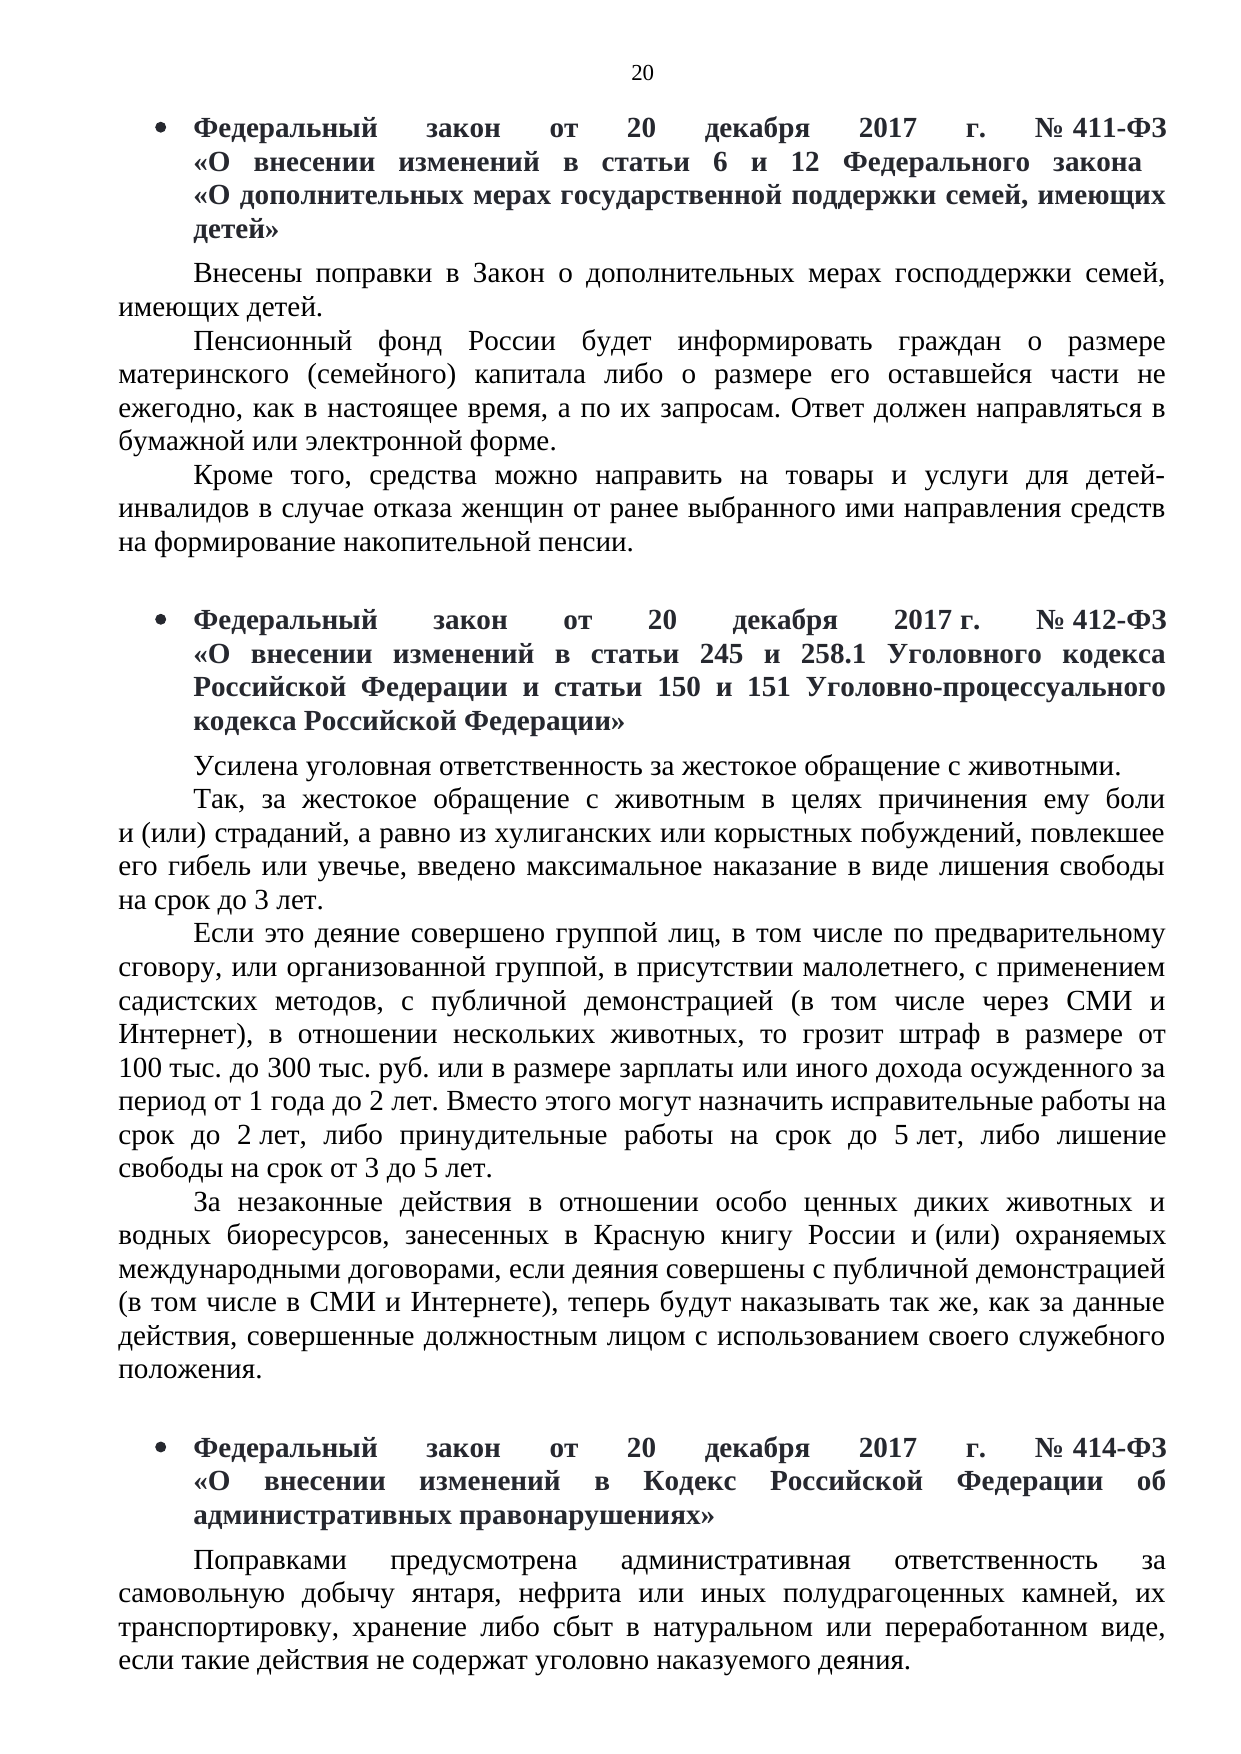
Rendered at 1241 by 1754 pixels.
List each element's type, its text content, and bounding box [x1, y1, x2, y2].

text Пенсионный фонд России будет информировать граждан о размере материнского (семейного) капитала либо о размере его оставшейся части не ежегодно, как в настоящее время, а по их запросам. Ответ должен направляться в бумажной или электронной форме. [118, 323, 1167, 457]
text Так, за жестокое обращение с животным в целях причинения ему боли и (или) страданий, а равно из хулиганских или корыстных побуждений, повлекшее его гибель или увечье, введено максимальное наказание в виде лишения свободы на срок до 3 лет. [118, 781, 1167, 916]
text Усилена уголовная ответственность за жестокое обращение с животными. [118, 748, 1167, 781]
list Федеральный закон от 20 декабря 2017 г. № 412-ФЗ «О внесении изменений в статьи 245 и 258.1 Уголовного кодекса Российской Федерации и статьи 150 и 151 Уголовно-процессуального кодекса Российской Федерации» [156, 602, 1167, 737]
text Если это деяние совершено группой лиц, в том числе по предварительному сговору, или организованной группой, в присутствии малолетнего, с применением садистских методов, с публичной демонстрацией (в том числе через СМИ и Интернет), в отношении нескольких животных, то грозит штраф в размере от 100 тыс. до 300 тыс. руб. или в размере зарплаты или иного дохода осужденного за период от 1 года до 2 лет. Вместо этого могут назначить исправительные работы на срок до 2 лет, либо принудительные работы на срок до 5 лет, либо лишение свободы на срок от 3 до 5 лет. [118, 916, 1167, 1184]
text Поправками предусмотрена административная ответственность за самовольную добычу янтаря, нефрита или иных полудрагоценных камней, их транспортировку, хранение либо сбыт в натуральном или переработанном виде, если такие действия не содержат уголовно наказуемого деяния. [118, 1542, 1167, 1676]
text За незаконные действия в отношении особо ценных диких животных и водных биоресурсов, занесенных в Красную книгу России и (или) охраняемых международными договорами, если деяния совершены с публичной демонстрацией (в том числе в СМИ и Интернете), теперь будут наказывать так же, как за данные действия, совершенные должностным лицом с использованием своего служебного положения. [118, 1184, 1167, 1385]
list Федеральный закон от 20 декабря 2017 г. № 414-ФЗ «О внесении изменений в Кодекс Российской Федерации об административных правонарушениях» [156, 1430, 1167, 1531]
text Внесены поправки в Закон о дополнительных мерах господдержки семей, имеющих детей. [118, 256, 1167, 323]
text Кроме того, средства можно направить на товары и услуги для детей-инвалидов в случае отказа женщин от ранее выбранного ими направления средств на формирование накопительной пенсии. [118, 457, 1167, 557]
list Федеральный закон от 20 декабря 2017 г. № 411-ФЗ «О внесении изменений в статьи 6 и 12 Федерального закона «О дополнительных мерах государственной поддержки семей, имеющих детей» [156, 110, 1167, 244]
